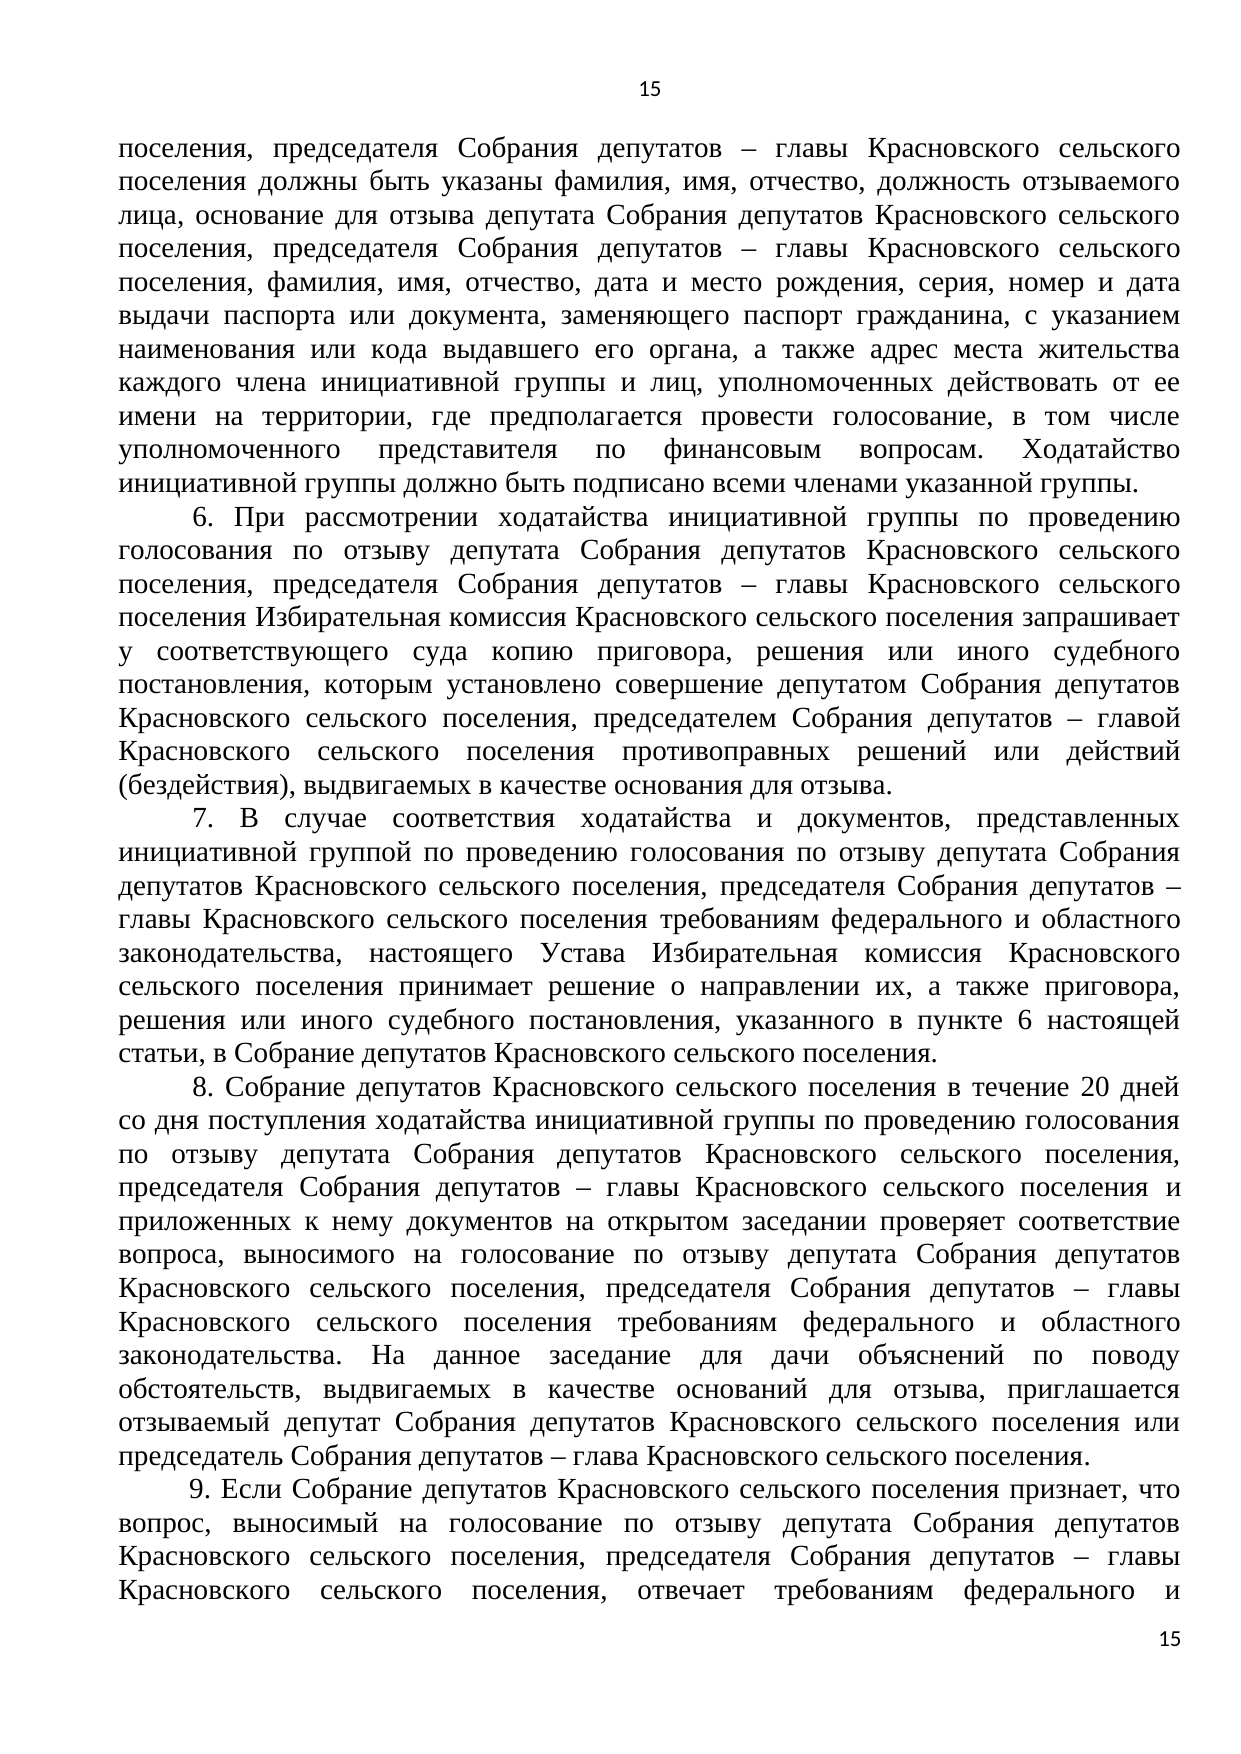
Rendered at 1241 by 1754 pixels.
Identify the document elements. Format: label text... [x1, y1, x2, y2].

text 7. В случае соответствия ходатайства и документов, представленных инициативной группой по проведению голосования по отзыву депутата Собрания депутатов Красновского сельского поселения, председателя Собрания депутатов – главы Красновского сельского поселения требованиям федерального и областного законодательства, настоящего Устава Избирательная комиссия Красновского сельского поселения принимает решение о направлении их, а также приговора, решения или иного судебного постановления, указанного в пункте 6 настоящей статьи, в Собрание депутатов Красновского сельского поселения. [118, 801, 1181, 1069]
text 6. При рассмотрении ходатайства инициативной группы по проведению голосования по отзыву депутата Собрания депутатов Красновского сельского поселения, председателя Собрания депутатов – главы Красновского сельского поселения Избирательная комиссия Красновского сельского поселения запрашивает у соответствующего суда копию приговора, решения или иного судебного постановления, которым установлено совершение депутатом Собрания депутатов Красновского сельского поселения, председателем Собрания депутатов – главой Красновского сельского поселения противоправных решений или действий (бездействия), выдвигаемых в качестве основания для отзыва. [118, 499, 1181, 801]
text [118, 130, 1181, 499]
text 8. Собрание депутатов Красновского сельского поселения в течение 20 дней со дня поступления ходатайства инициативной группы по проведению голосования по отзыву депутата Собрания депутатов Красновского сельского поселения, председателя Собрания депутатов – главы Красновского сельского поселения и приложенных к нему документов на открытом заседании проверяет соответствие вопроса, выносимого на голосование по отзыву депутата Собрания депутатов Красновского сельского поселения, председателя Собрания депутатов – главы Красновского сельского поселения требованиям федерального и областного законодательства. На данное заседание для дачи объяснений по поводу обстоятельств, выдвигаемых в качестве оснований для отзыва, приглашается отзываемый депутат Собрания депутатов Красновского сельского поселения или председатель Собрания депутатов – глава Красновского сельского поселения. [118, 1069, 1181, 1471]
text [118, 1471, 1181, 1606]
